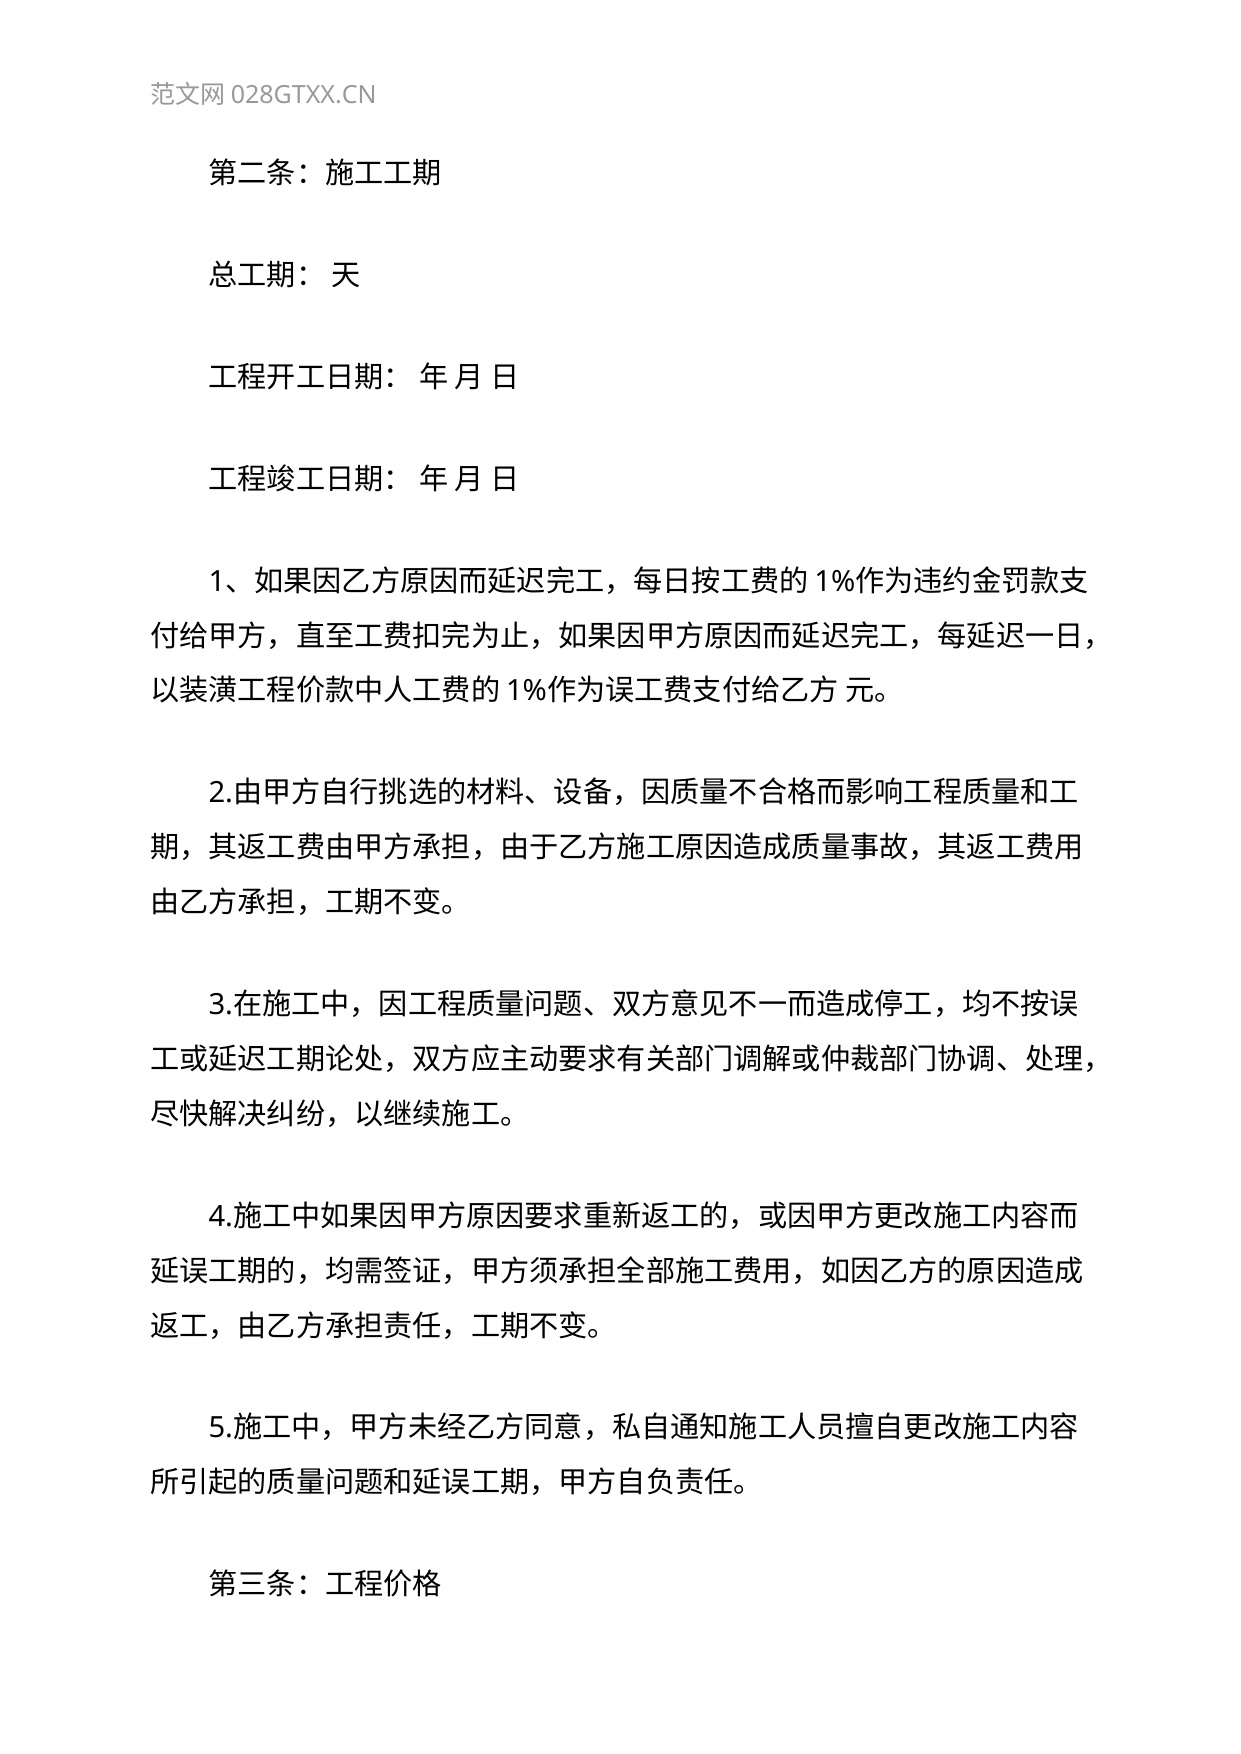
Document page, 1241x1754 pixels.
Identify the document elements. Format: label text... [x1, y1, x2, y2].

text 工程竣工日期： 年 月 日 [150, 455, 1090, 498]
text 第二条：施工工期 [150, 150, 1090, 192]
text 5.施工中，甲方未经乙方同意，私自通知施工人员擅自更改施工内容所引起的质量问题和延误工期，甲方自负责任。 [150, 1404, 1090, 1501]
text 总工期： 天 [150, 252, 1090, 294]
text 3.在施工中，因工程质量问题、双方意见不一而造成停工，均不按误工或延迟工期论处，双方应主动要求有关部门调解或仲裁部门协调、处理，尽快解决纠纷，以继续施工。 [150, 981, 1090, 1133]
text 2.由甲方自行挑选的材料、设备，因质量不合格而影响工程质量和工期，其返工费由甲方承担，由于乙方施工原因造成质量事故，其返工费用由乙方承担，工期不变。 [150, 769, 1090, 921]
text 第三条：工程价格 [150, 1561, 1090, 1603]
text 工程开工日期： 年 月 日 [150, 353, 1090, 396]
text 1、如果因乙方原因而延迟完工，每日按工费的1%作为违约金罚款支付给甲方，直至工费扣完为止，如果因甲方原因而延迟完工，每延迟一日，以装潢工程价款中人工费的1%作为误工费支付给乙方 元。 [150, 557, 1090, 709]
text 4.施工中如果因甲方原因要求重新返工的，或因甲方更改施工内容而延误工期的，均需签证，甲方须承担全部施工费用，如因乙方的原因造成返工，由乙方承担责任，工期不变。 [150, 1192, 1090, 1344]
